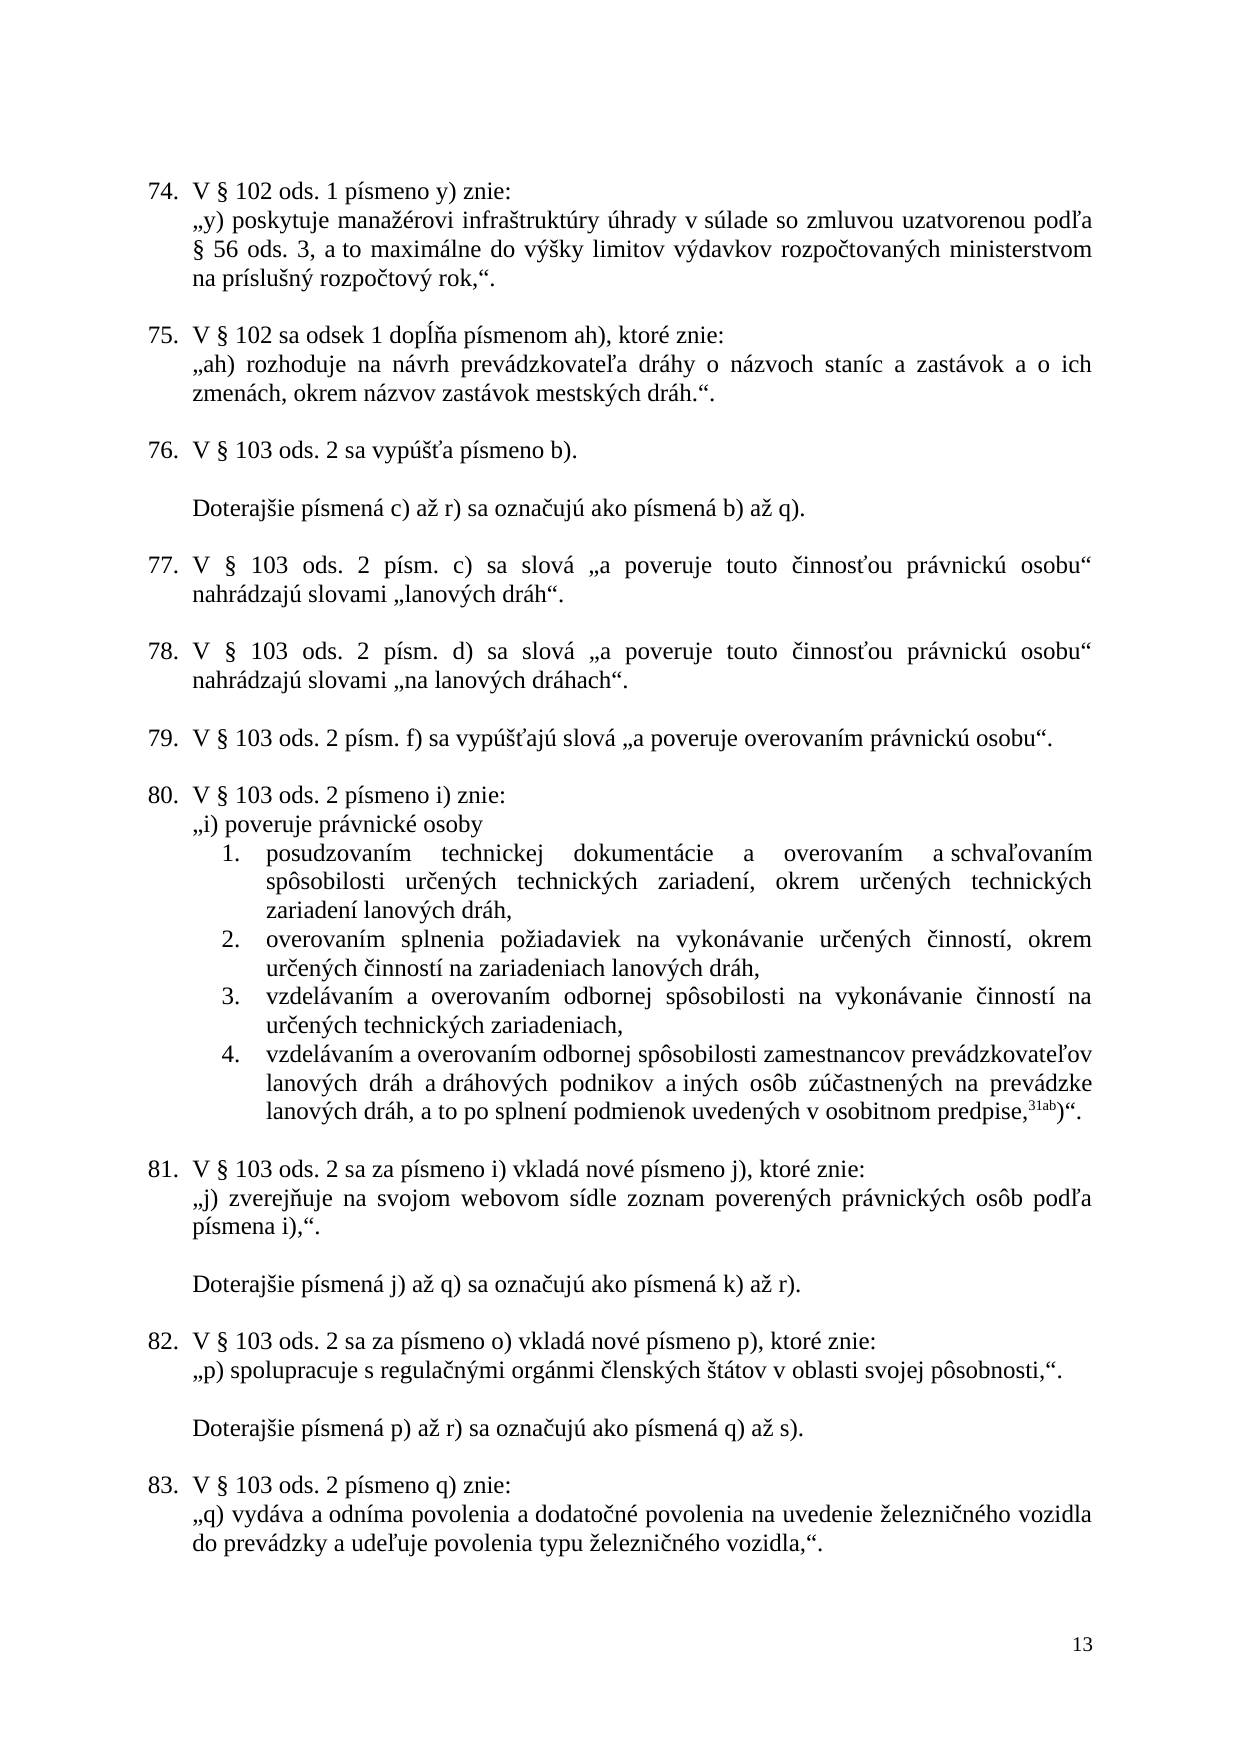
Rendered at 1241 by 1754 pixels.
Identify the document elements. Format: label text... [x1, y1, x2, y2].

list V § 103 ods. 2 sa vypúšťa písmeno b). [148, 435, 1093, 464]
text „p) spolupracuje s regulačnými orgánmi členských štátov v oblasti svojej pôsobnosti,“. [192, 1355, 1093, 1384]
text „q) vydáva a odníma povolenia a dodatočné povolenia na uvedenie železničného vozidla do prevádzky a udeľuje povolenia typu železničného vozidla,“. [192, 1499, 1093, 1556]
text Doterajšie písmená p) až r) sa označujú ako písmená q) až s). [192, 1413, 1093, 1441]
list V § 103 ods. 2 písm. d) sa slová „a poveruje touto činnosťou právnickú osobu“ nahrádzajú slovami „na lanových dráhach“. [148, 636, 1093, 694]
text „j) zverejňuje na svojom webovom sídle zoznam poverených právnických osôb podľa písmena i),“. [192, 1183, 1093, 1240]
text „i) poveruje právnické osoby [148, 809, 1093, 838]
list V § 102 sa odsek 1 dopĺňa písmenom ah), ktoré znie: [148, 320, 1093, 349]
text Doterajšie písmená j) až q) sa označujú ako písmená k) až r). [192, 1269, 1093, 1298]
text „y) poskytuje manažérovi infraštruktúry úhrady v súlade so zmluvou uzatvorenou podľa § 56 ods. 3, a to maximálne do výšky limitov výdavkov rozpočtovaných ministerstvom na príslušný rozpočtový rok,“. [192, 205, 1093, 291]
list V § 102 ods. 1 písmeno y) znie: [148, 176, 1093, 205]
list overovaním splnenia požiadaviek na vykonávanie určených činností, okrem určených činností na zariadeniach lanových dráh, [221, 924, 1093, 981]
list V § 103 ods. 2 písm. c) sa slová „a poveruje touto činnosťou právnickú osobu“ nahrádzajú slovami „lanových dráh“. [148, 550, 1093, 608]
list V § 103 ods. 2 sa za písmeno i) vkladá nové písmeno j), ktoré znie: [148, 1154, 1093, 1183]
text Doterajšie písmená c) až r) sa označujú ako písmená b) až q). [192, 493, 1093, 521]
list V § 103 ods. 2 písmeno i) znie: [148, 780, 1093, 809]
list posudzovaním technickej dokumentácie a overovaním a schvaľovaním spôsobilosti určených technických zariadení, okrem určených technických zariadení lanových dráh, [221, 838, 1093, 924]
list V § 103 ods. 2 sa za písmeno o) vkladá nové písmeno p), ktoré znie: [148, 1326, 1093, 1355]
list vzdelávaním a overovaním odbornej spôsobilosti zamestnancov prevádzkovateľov lanových dráh a dráhových podnikov a iných osôb zúčastnených na prevádzke lanových dráh, a to po splnení podmienok uvedených v osobitnom predpise,31ab)“. [221, 1039, 1093, 1125]
text „ah) rozhoduje na návrh prevádzkovateľa dráhy o názvoch staníc a zastávok a o ich zmenách, okrem názvov zastávok mestských dráh.“. [192, 349, 1093, 406]
list vzdelávaním a overovaním odbornej spôsobilosti na vykonávanie činností na určených technických zariadeniach, [221, 981, 1093, 1039]
list V § 103 ods. 2 písm. f) sa vypúšťajú slová „a poveruje overovaním právnickú osobu“. [148, 723, 1093, 751]
list V § 103 ods. 2 písmeno q) znie: [148, 1470, 1093, 1499]
